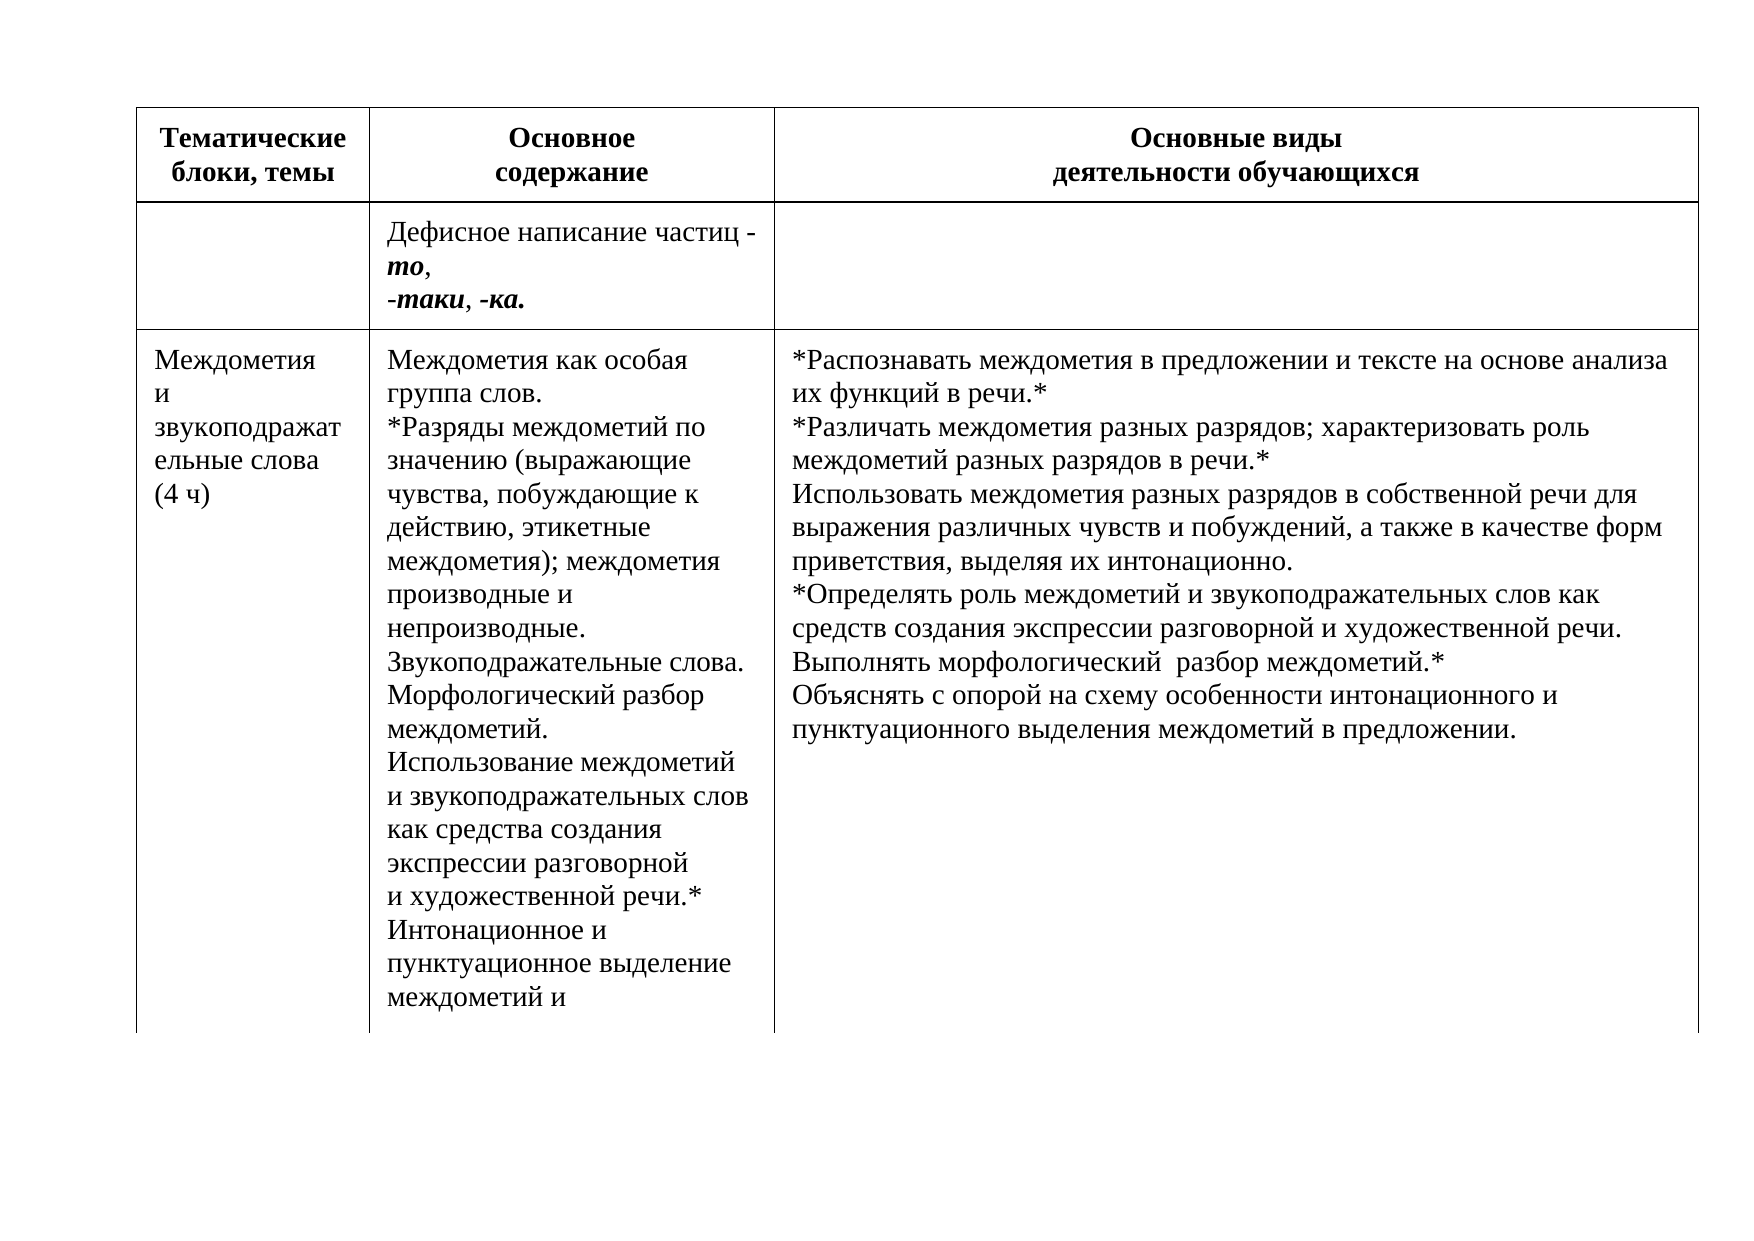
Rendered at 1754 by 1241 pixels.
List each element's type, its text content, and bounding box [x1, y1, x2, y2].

table_header Основные виды деятельности обучающихся [775, 108, 1698, 201]
table_header Тематические блоки, темы [137, 108, 369, 201]
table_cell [370, 330, 774, 1033]
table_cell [137, 330, 369, 1033]
table_header Основное содержание [370, 108, 774, 201]
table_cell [775, 330, 1698, 1033]
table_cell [775, 203, 1698, 329]
table_cell [137, 203, 369, 329]
